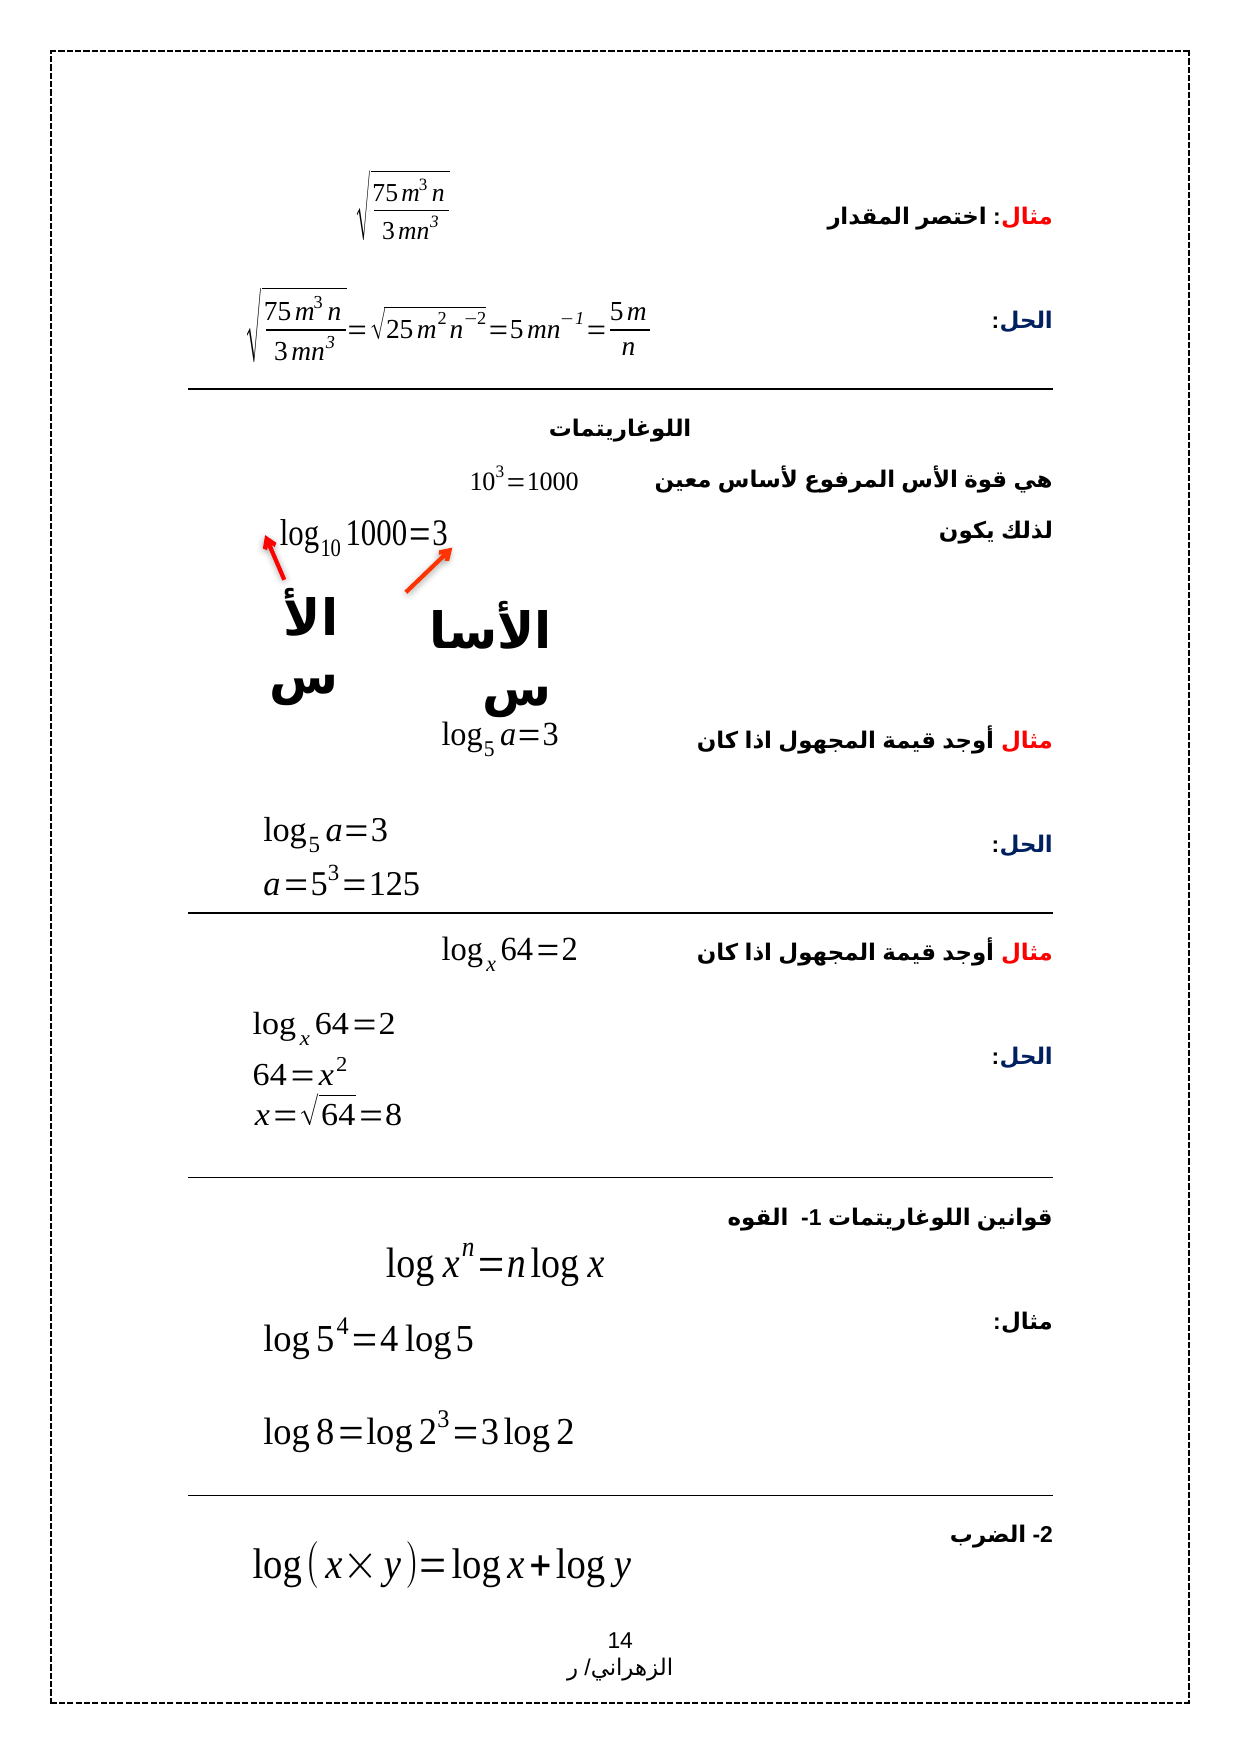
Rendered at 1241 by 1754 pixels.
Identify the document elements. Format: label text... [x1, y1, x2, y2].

text الحل: [187, 831, 1053, 857]
text اللوغاريتمات [187, 415, 1053, 441]
text مثال: اختصر المقدار [187, 203, 1053, 229]
text الحل: [187, 307, 1053, 333]
text الحل: [187, 1043, 1053, 1069]
text لذلك يكون [187, 517, 1053, 543]
text هي قوة الأس المرفوع لأساس معين [187, 466, 1053, 492]
text قوانين اللوغاريتمات 1- القوه [187, 1203, 1053, 1230]
text مثال أوجد قيمة المجهول اذا كان [187, 727, 1053, 753]
text مثال: [187, 1308, 1053, 1334]
text 2- الضرب [187, 1521, 1053, 1548]
text مثال أوجد قيمة المجهول اذا كان [187, 939, 1053, 965]
